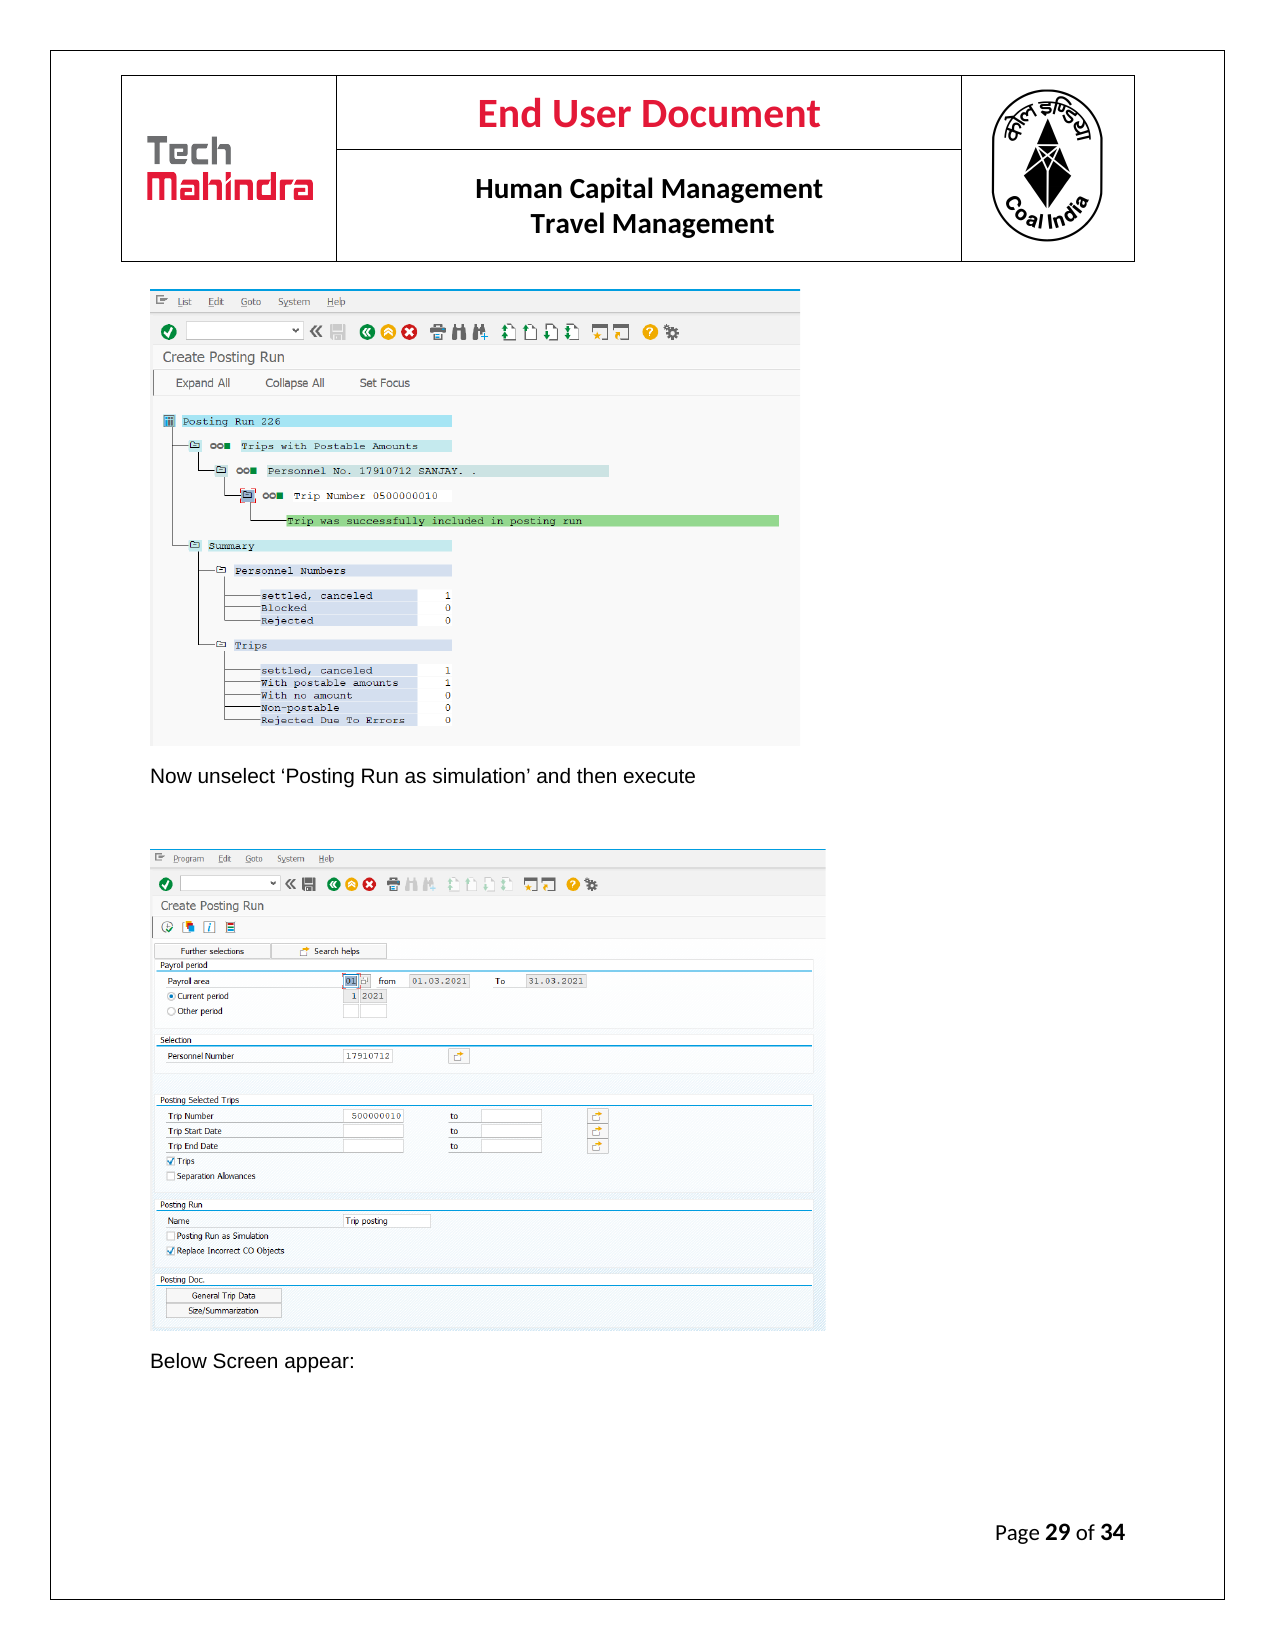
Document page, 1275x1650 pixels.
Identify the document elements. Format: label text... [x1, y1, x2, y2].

text Now unselect ‘Posting Run as simulation’ and then execute [150, 764, 1125, 788]
text Below Screen appear: [150, 1349, 1125, 1373]
picture [973, 76, 1124, 261]
picture [150, 851, 826, 1331]
picture [147, 136, 313, 200]
picture [150, 292, 800, 746]
